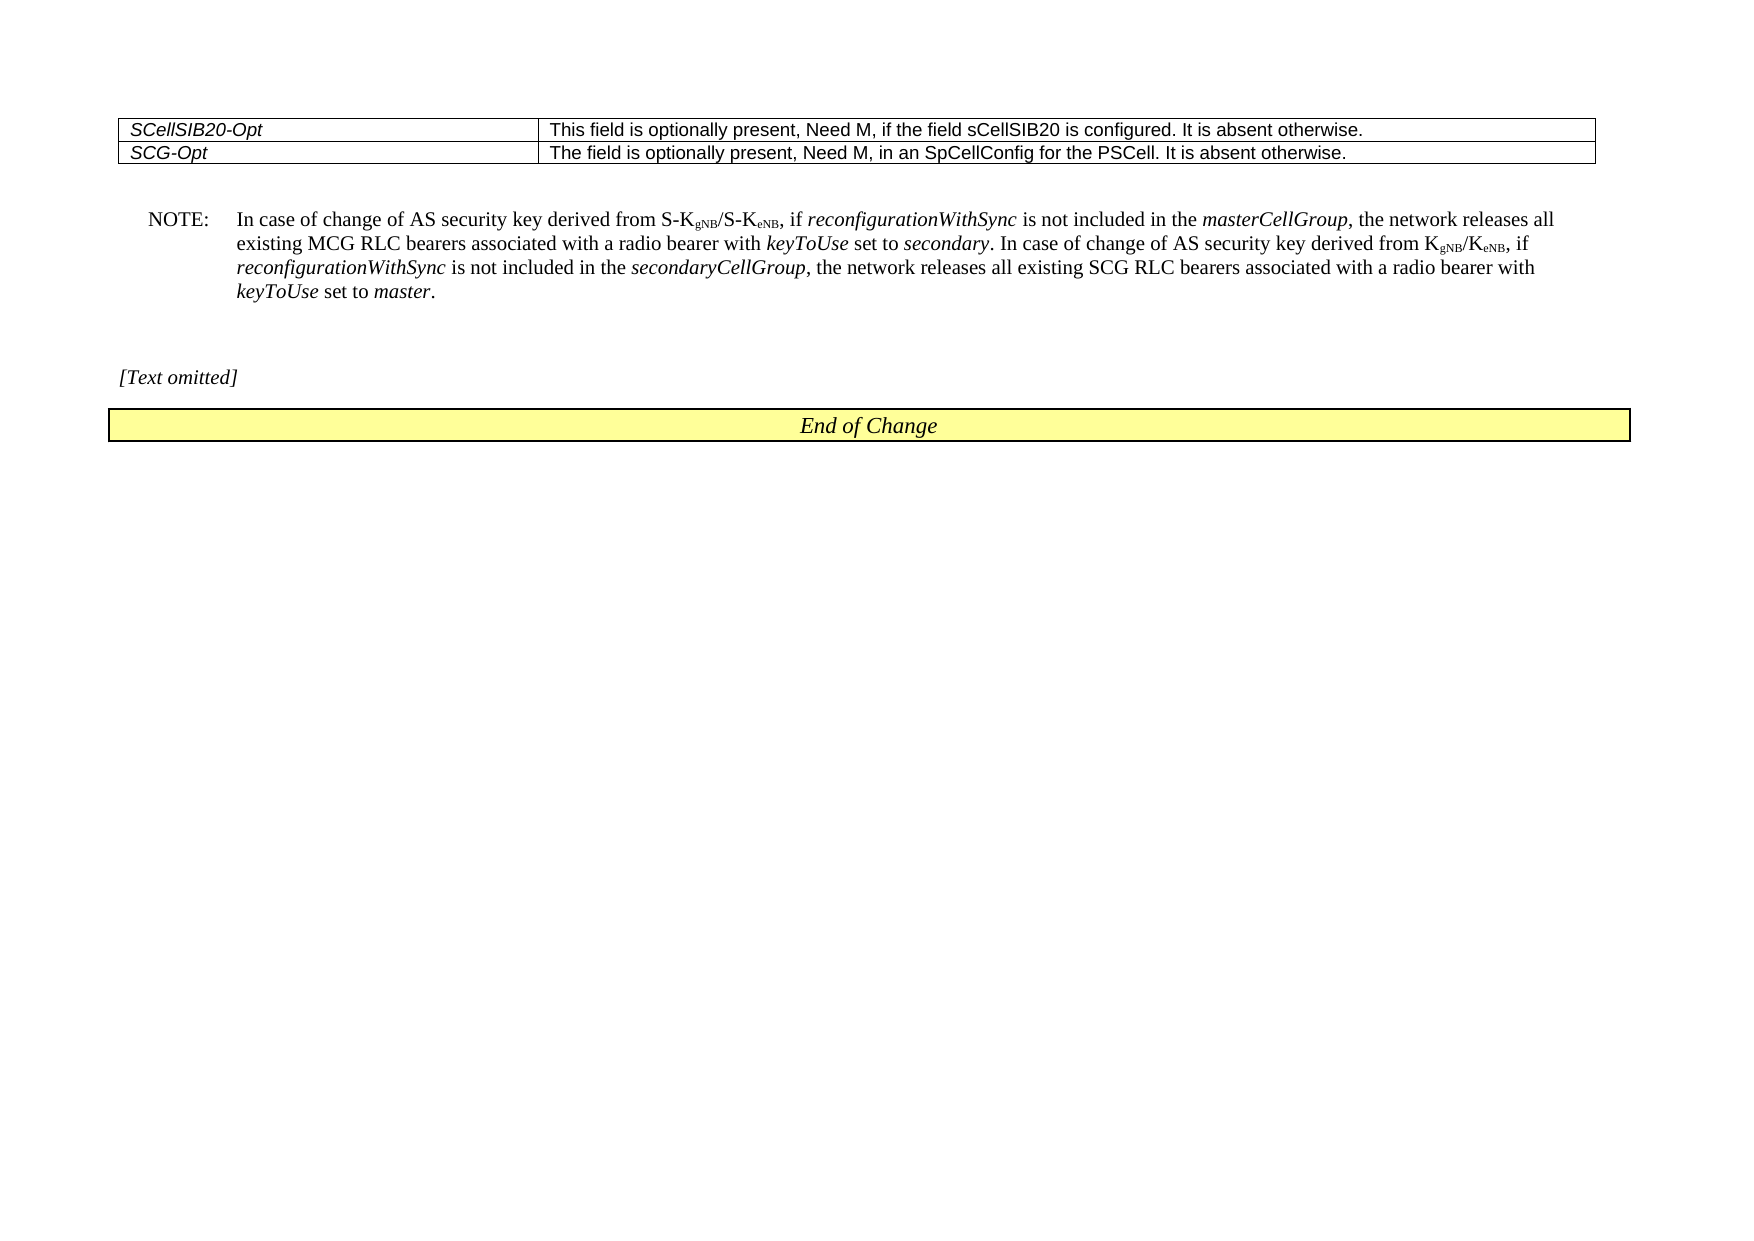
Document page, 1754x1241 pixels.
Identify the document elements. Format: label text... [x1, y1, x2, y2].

table_cell The field is optionally present, Need M, in an SpCellConfig for the PSCell. It is absent otherwise. [539, 142, 1595, 163]
table_cell This field is optionally present, Need M, if the field sCellSIB20 is configured. It is absent otherwise. [539, 119, 1595, 141]
table_cell SCellSIB20-Opt [119, 119, 538, 141]
text End of Change [110, 410, 1629, 440]
text [Text omitted] [118, 365, 1621, 389]
table_cell SCG-Opt [119, 142, 538, 163]
text NOTE: In case of change of AS security key derived from S-KgNB/S-KeNB, if reconfigurationWithSync is not included in the masterCellGroup, the network releases all existing MCG RLC bearers associated with a radio bearer with keyToUse set to secondary. In case of change of AS security key derived from KgNB/KeNB, if reconfigurationWithSync is not included in the secondaryCellGroup, the network releases all existing SCG RLC bearers associated with a radio bearer with keyToUse set to master. [148, 207, 1621, 303]
